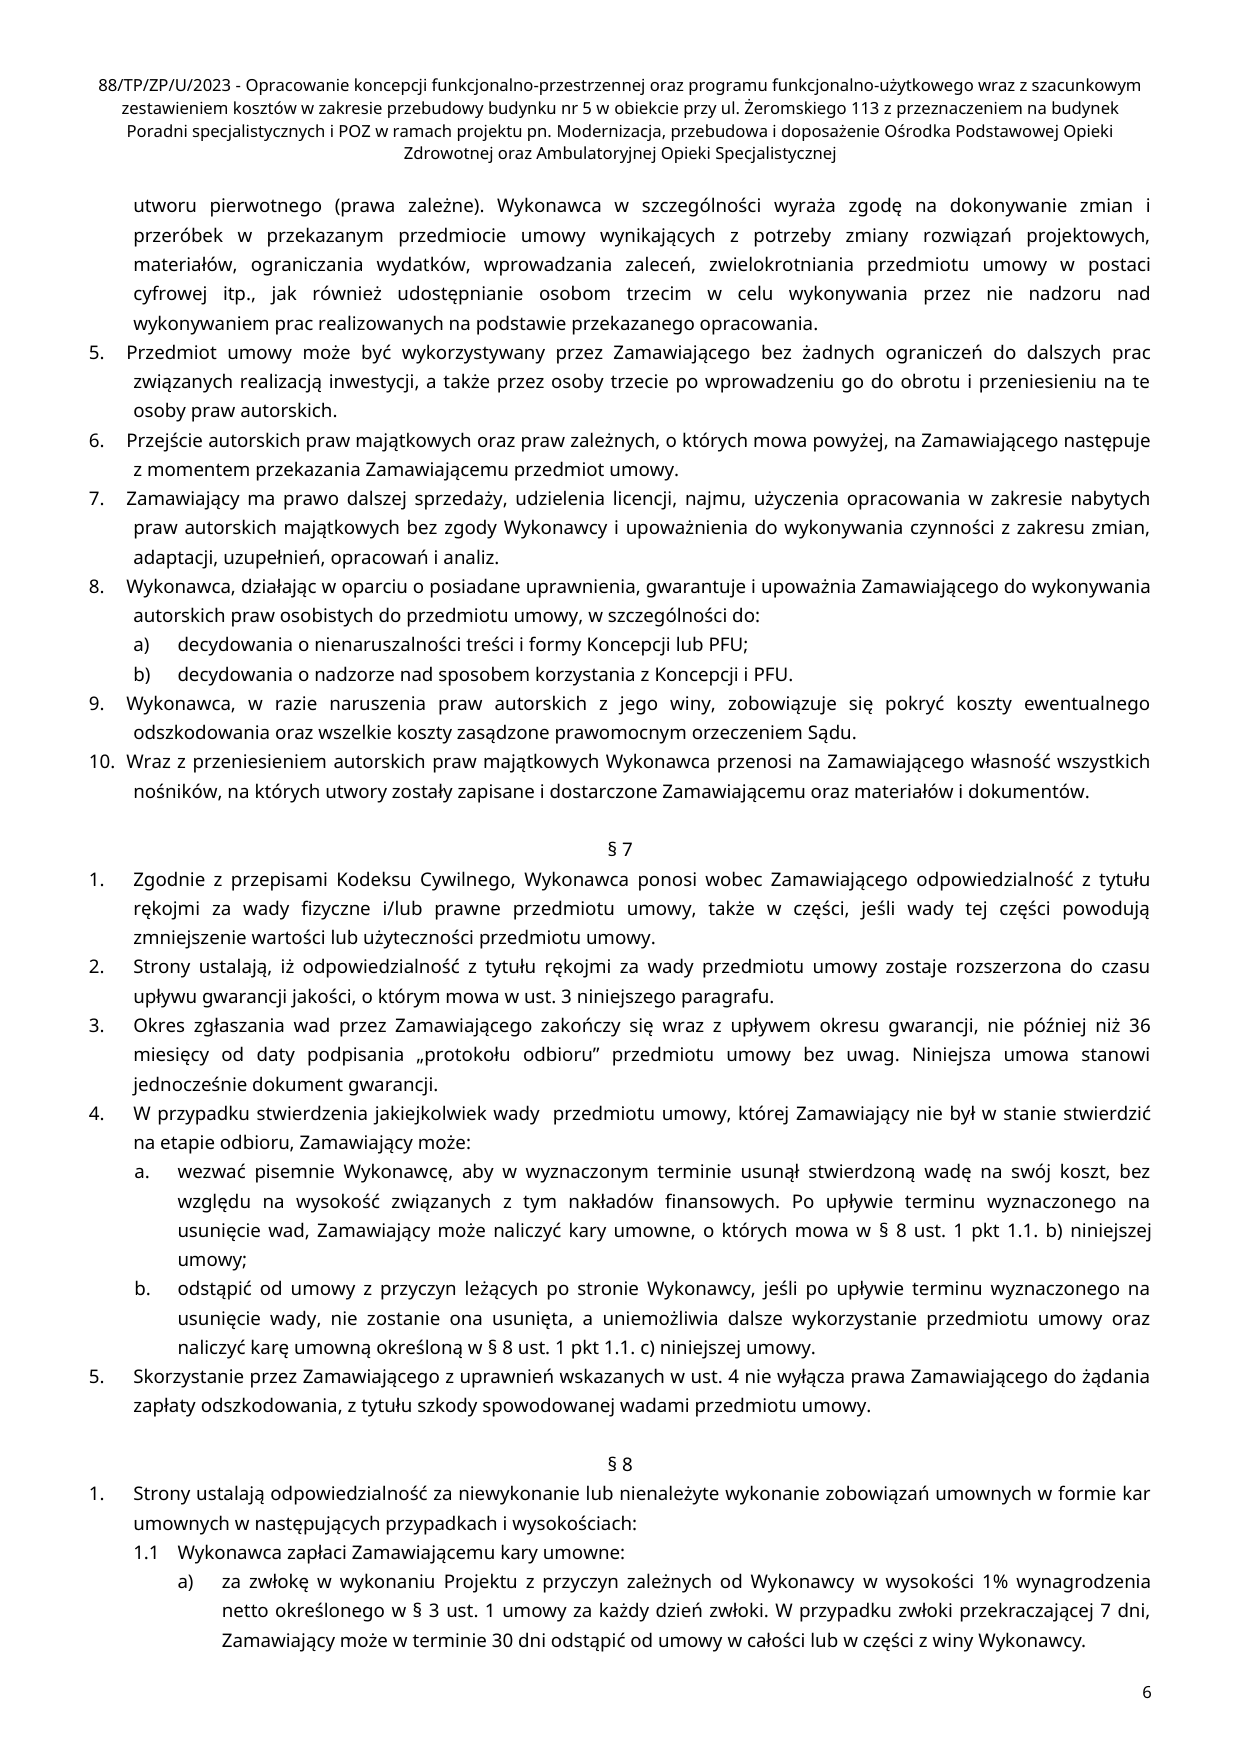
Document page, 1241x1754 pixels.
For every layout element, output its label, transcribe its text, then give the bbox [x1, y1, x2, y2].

list odstąpić od umowy z przyczyn leżących po stronie Wykonawcy, jeśli po upływie terminu wyznaczonego na usunięcie wady, nie zostanie ona usunięta, a uniemożliwia dalsze wykorzystanie przedmiotu umowy oraz naliczyć karę umowną określoną w § 8 ust. 1 pkt 1.1. c) niniejszej umowy. [134, 1276, 1152, 1360]
list Wraz z przeniesieniem autorskich praw majątkowych Wykonawca przenosi na Zamawiającego własność wszystkich nośników, na których utwory zostały zapisane i dostarczone Zamawiającemu oraz materiałów i dokumentów. [89, 749, 1152, 804]
list Skorzystanie przez Zamawiającego z uprawnień wskazanych w ust. 4 nie wyłącza prawa Zamawiającego do żądania zapłaty odszkodowania, z tytułu szkody spowodowanej wadami przedmiotu umowy. [89, 1363, 1152, 1418]
list wezwać pisemnie Wykonawcę, aby w wyznaczonym terminie usunął stwierdzoną wadę na swój koszt, bez względu na wysokość związanych z tym nakładów finansowych. Po upływie terminu wyznaczonego na usunięcie wad, Zamawiający może naliczyć kary umowne, o których mowa w § 8 ust. 1 pkt 1.1. b) niniejszej umowy; [134, 1159, 1152, 1272]
list Wykonawca, działając w oparciu o posiadane uprawnienia, gwarantuje i upoważnia Zamawiającego do wykonywania autorskich praw osobistych do przedmiotu umowy, w szczególności do: [89, 573, 1152, 628]
list W przypadku stwierdzenia jakiejkolwiek wady przedmiotu umowy, której Zamawiający nie był w stanie stwierdzić na etapie odbioru, Zamawiający może: [89, 1100, 1152, 1155]
list Zamawiający ma prawo dalszej sprzedaży, udzielenia licencji, najmu, użyczenia opracowania w zakresie nabytych praw autorskich majątkowych bez zgody Wykonawcy i upoważnienia do wykonywania czynności z zakresu zmian, adaptacji, uzupełnień, opracowań i analiz. [89, 485, 1152, 569]
list za zwłokę w wykonaniu Projektu z przyczyn zależnych od Wykonawcy w wysokości 1% wynagrodzenia netto określonego w § 3 ust. 1 umowy za każdy dzień zwłoki. W przypadku zwłoki przekraczającej 7 dni, Zamawiający może w terminie 30 dni odstąpić od umowy w całości lub w części z winy Wykonawcy. [177, 1568, 1152, 1652]
list Wykonawca zapłaci Zamawiającemu kary umowne: [133, 1539, 1152, 1565]
list Wykonawca, w razie naruszenia praw autorskich z jego winy, zobowiązuje się pokryć koszty ewentualnego odszkodowania oraz wszelkie koszty zasądzone prawomocnym orzeczeniem Sądu. [89, 690, 1152, 745]
list Strony ustalają odpowiedzialność za niewykonanie lub nienależyte wykonanie zobowiązań umownych w formie kar umownych w następujących przypadkach i wysokościach: [89, 1481, 1152, 1535]
list Przejście autorskich praw majątkowych oraz praw zależnych, o których mowa powyżej, na Zamawiającego następuje z momentem przekazania Zamawiającemu przedmiot umowy. [89, 427, 1152, 482]
list Zgodnie z przepisami Kodeksu Cywilnego, Wykonawca ponosi wobec Zamawiającego odpowiedzialność z tytułu rękojmi za wady fizyczne i/lub prawne przedmiotu umowy, także w części, jeśli wady tej części powodują zmniejszenie wartości lub użyteczności przedmiotu umowy. [89, 866, 1152, 950]
text § 7 [89, 837, 1152, 862]
text § 8 [89, 1451, 1152, 1477]
list Okres zgłaszania wad przez Zamawiającego zakończy się wraz z upływem okresu gwarancji, nie później niż 36 miesięcy od daty podpisania „protokołu odbioru” przedmiotu umowy bez uwag. Niniejsza umowa stanowi jednocześnie dokument gwarancji. [89, 1012, 1152, 1096]
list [89, 193, 1152, 335]
list decydowania o nienaruszalności treści i formy Koncepcji lub PFU; [133, 632, 1152, 657]
list Przedmiot umowy może być wykorzystywany przez Zamawiającego bez żadnych ograniczeń do dalszych prac związanych realizacją inwestycji, a także przez osoby trzecie po wprowadzeniu go do obrotu i przeniesieniu na te osoby praw autorskich. [89, 339, 1152, 423]
list decydowania o nadzorze nad sposobem korzystania z Koncepcji i PFU. [133, 661, 1152, 687]
list Strony ustalają, iż odpowiedzialność z tytułu rękojmi za wady przedmiotu umowy zostaje rozszerzona do czasu upływu gwarancji jakości, o którym mowa w ust. 3 niniejszego paragrafu. [89, 954, 1152, 1008]
